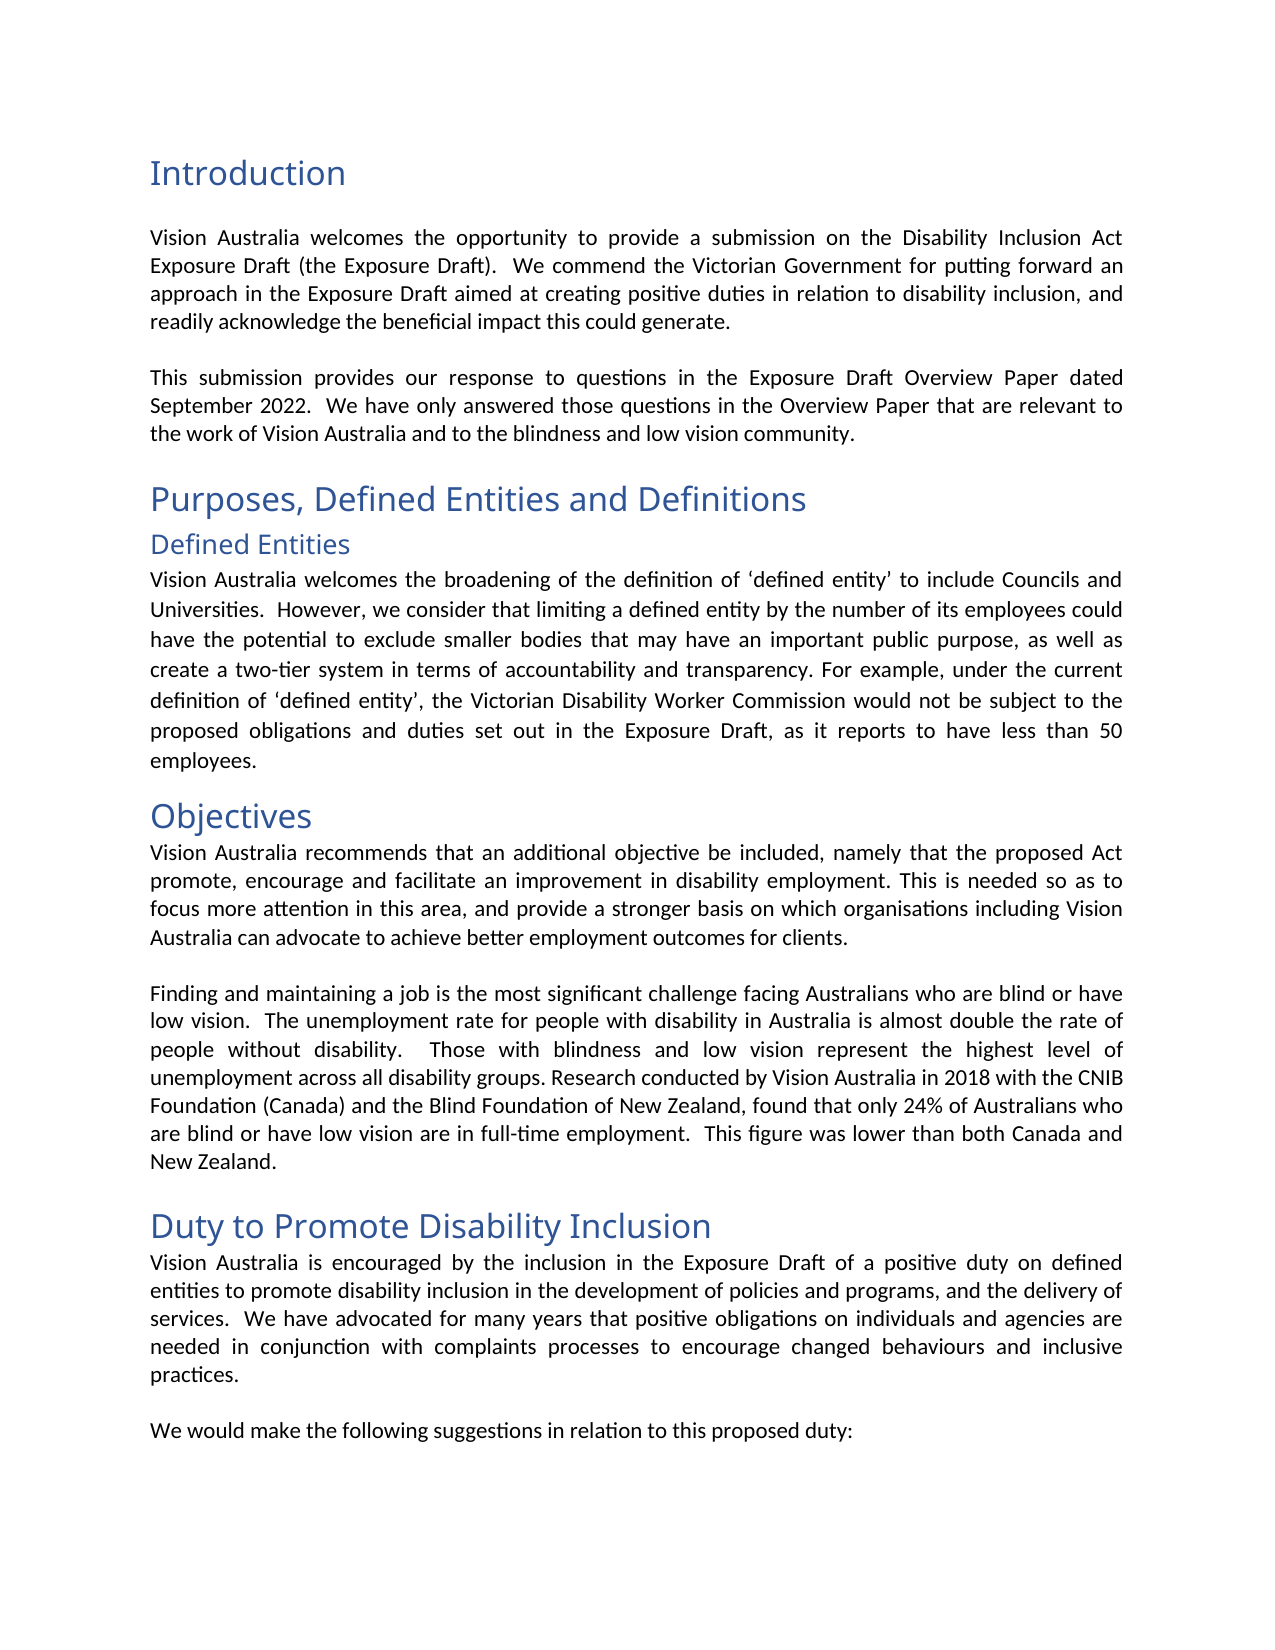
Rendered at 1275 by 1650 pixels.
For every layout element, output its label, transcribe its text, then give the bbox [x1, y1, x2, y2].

text Vision Australia is encouraged by the inclusion in the Exposure Draft of a positive duty on defined entities to promote disability inclusion in the development of policies and programs, and the delivery of services. We have advocated for many years that positive obligations on individuals and agencies are needed in conjunction with complaints processes to encourage changed behaviours and inclusive practices. [150, 1248, 1125, 1388]
text Introduction [150, 150, 1125, 195]
text Vision Australia welcomes the opportunity to provide a submission on the Disability Inclusion Act Exposure Draft (the Exposure Draft). We commend the Victorian Government for putting forward an approach in the Exposure Draft aimed at creating positive duties in relation to disability inclusion, and readily acknowledge the beneficial impact this could generate. [150, 223, 1125, 336]
subtitle Defined Entities [150, 525, 1125, 562]
text Vision Australia recommends that an additional objective be included, namely that the proposed Act promote, encourage and facilitate an improvement in disability employment. This is needed so as to focus more attention in this area, and provide a stronger basis on which organisations including Vision Australia can advocate to achieve better employment outcomes for clients. [150, 838, 1125, 951]
text Duty to Promote Disability Inclusion [150, 1203, 1125, 1248]
text Purposes, Defined Entities and Definitions [150, 476, 1125, 521]
text This submission provides our response to questions in the Exposure Draft Overview Paper dated September 2022. We have only answered those questions in the Overview Paper that are relevant to the work of Vision Australia and to the blindness and low vision community. [150, 363, 1125, 448]
text Finding and maintaining a job is the most significant challenge facing Australians who are blind or have low vision. The unemployment rate for people with disability in Australia is almost double the rate of people without disability. Those with blindness and low vision represent the highest level of unemployment across all disability groups. Research conducted by Vision Australia in 2018 with the CNIB Foundation (Canada) and the Blind Foundation of New Zealand, found that only 24% of Australians who are blind or have low vision are in full-time employment. This figure was lower than both Canada and New Zealand. [150, 979, 1125, 1175]
text Objectives [150, 793, 1125, 838]
text Vision Australia welcomes the broadening of the definition of ‘defined entity’ to include Councils and Universities. However, we consider that limiting a defined entity by the number of its employees could have the potential to exclude smaller bodies that may have an important public purpose, as well as create a two-tier system in terms of accountability and transparency. For example, under the current definition of ‘defined entity’, the Victorian Disability Worker Commission would not be subject to the proposed obligations and duties set out in the Exposure Draft, as it reports to have less than 50 employees. [150, 565, 1125, 774]
text We would make the following suggestions in relation to this proposed duty: [150, 1416, 1125, 1444]
